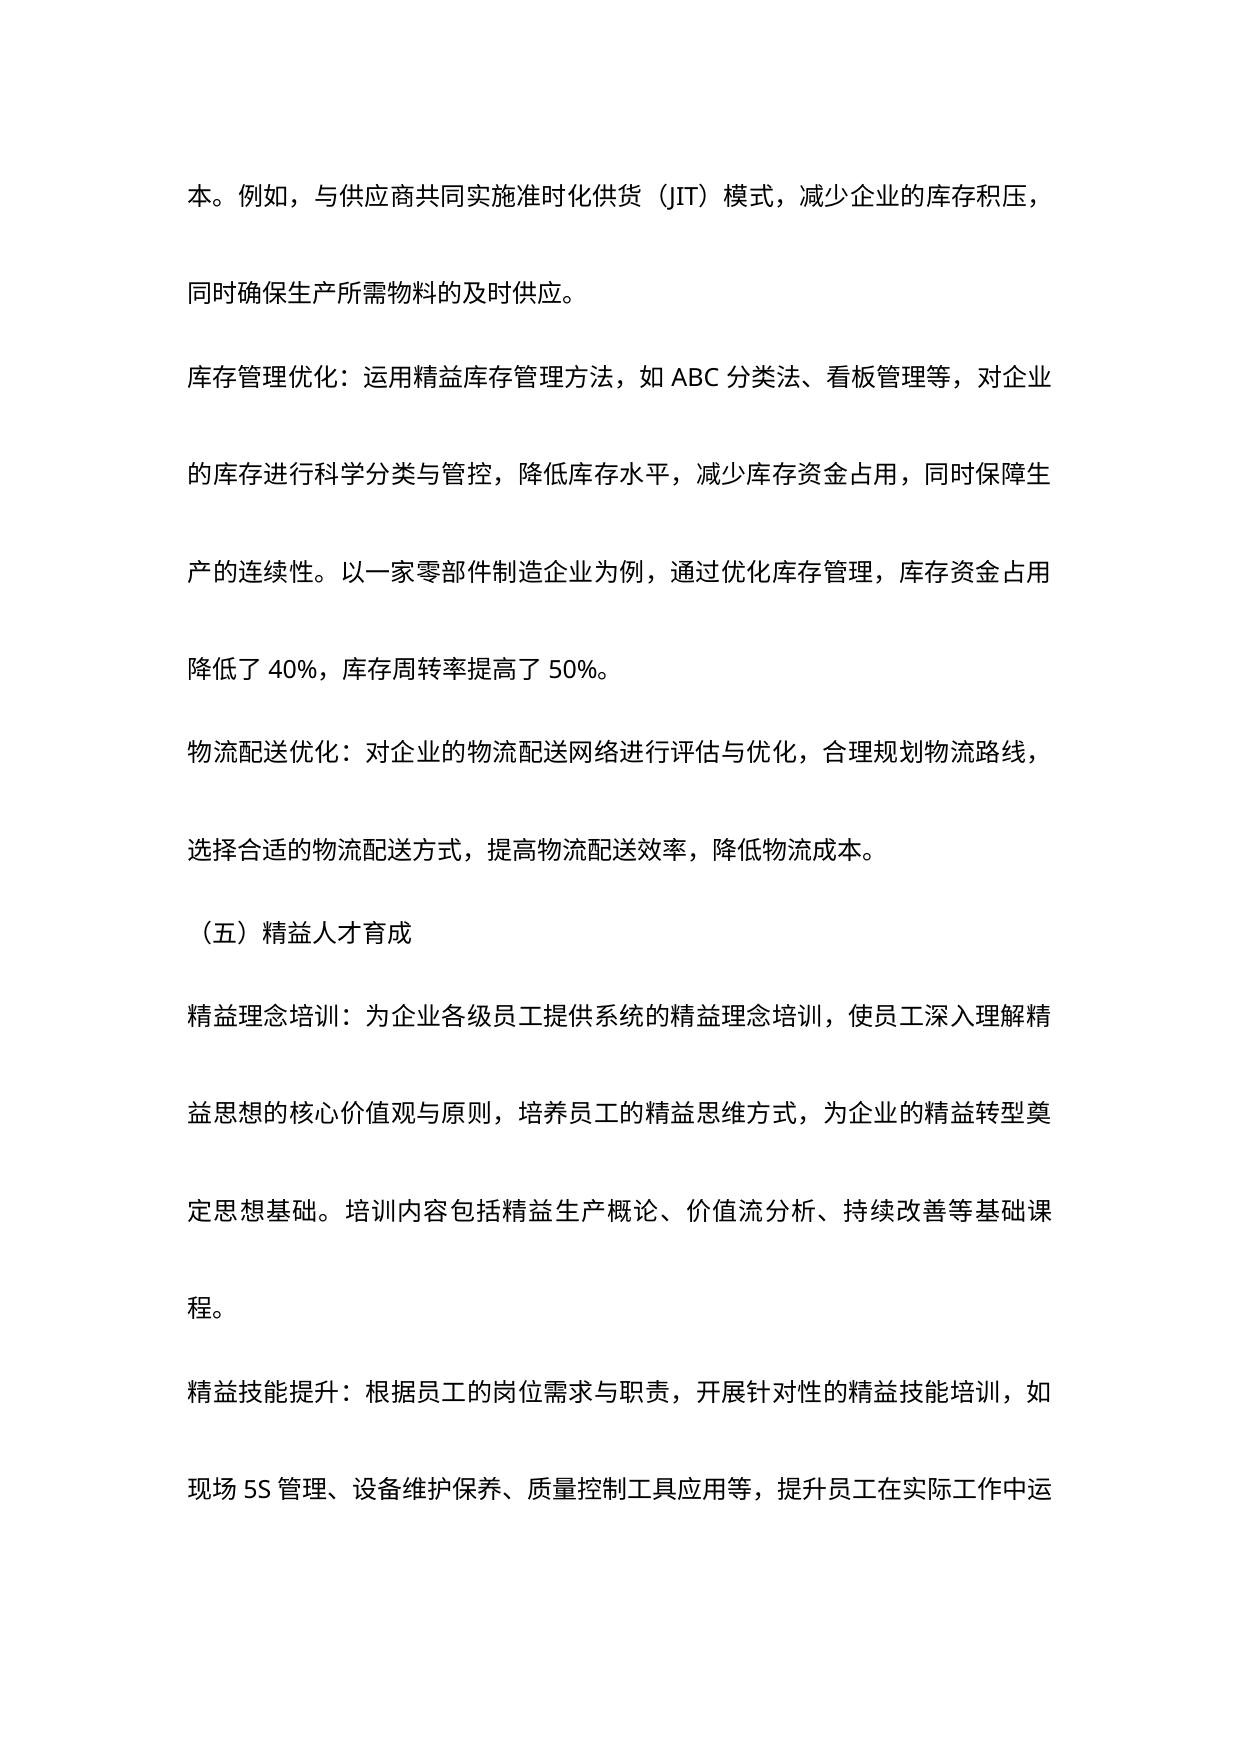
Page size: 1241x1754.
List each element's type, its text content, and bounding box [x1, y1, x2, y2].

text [187, 162, 1053, 324]
text （五）精益人才育成 [187, 899, 1053, 964]
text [187, 1358, 1053, 1520]
text 物流配送优化：对企业的物流配送网络进行评估与优化，合理规划物流路线，选择合适的物流配送方式，提高物流配送效率，降低物流成本。 [187, 718, 1053, 881]
text 精益理念培训：为企业各级员工提供系统的精益理念培训，使员工深入理解精益思想的核心价值观与原则，培养员工的精益思维方式，为企业的精益转型奠定思想基础。培训内容包括精益生产概论、价值流分析、持续改善等基础课程。 [187, 982, 1053, 1339]
text 库存管理优化：运用精益库存管理方法，如 ABC 分类法、看板管理等，对企业的库存进行科学分类与管控，降低库存水平，减少库存资金占用，同时保障生产的连续性。以一家零部件制造企业为例，通过优化库存管理，库存资金占用降低了 40%，库存周转率提高了 50%。 [187, 343, 1053, 700]
